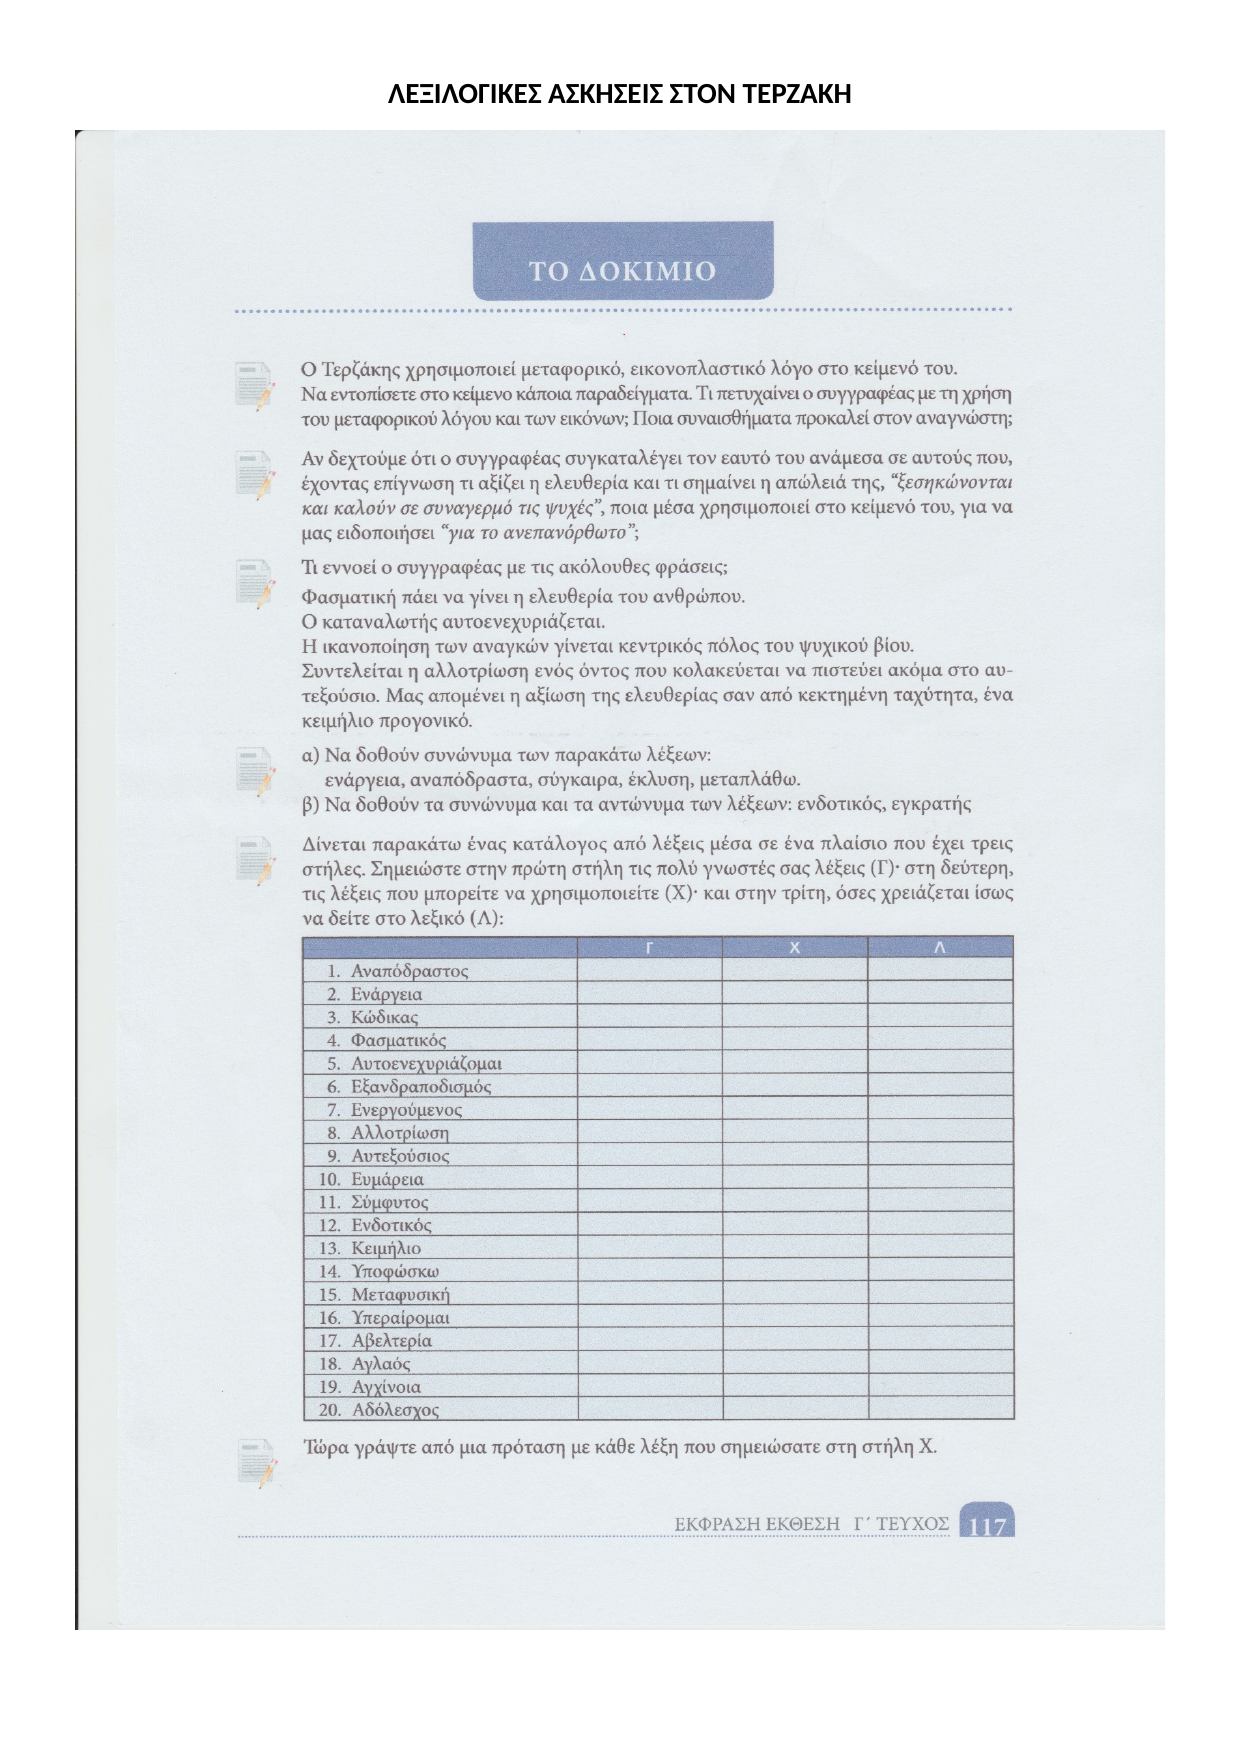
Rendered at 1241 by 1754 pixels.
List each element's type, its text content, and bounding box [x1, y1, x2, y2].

text ΛΕΞΙΛΟΓΙΚΕΣ ΑΣΚΗΣΕΙΣ ΣΤΟΝ ΤΕΡΖΑΚΗ [75, 75, 1165, 111]
picture [75, 130, 1166, 1630]
